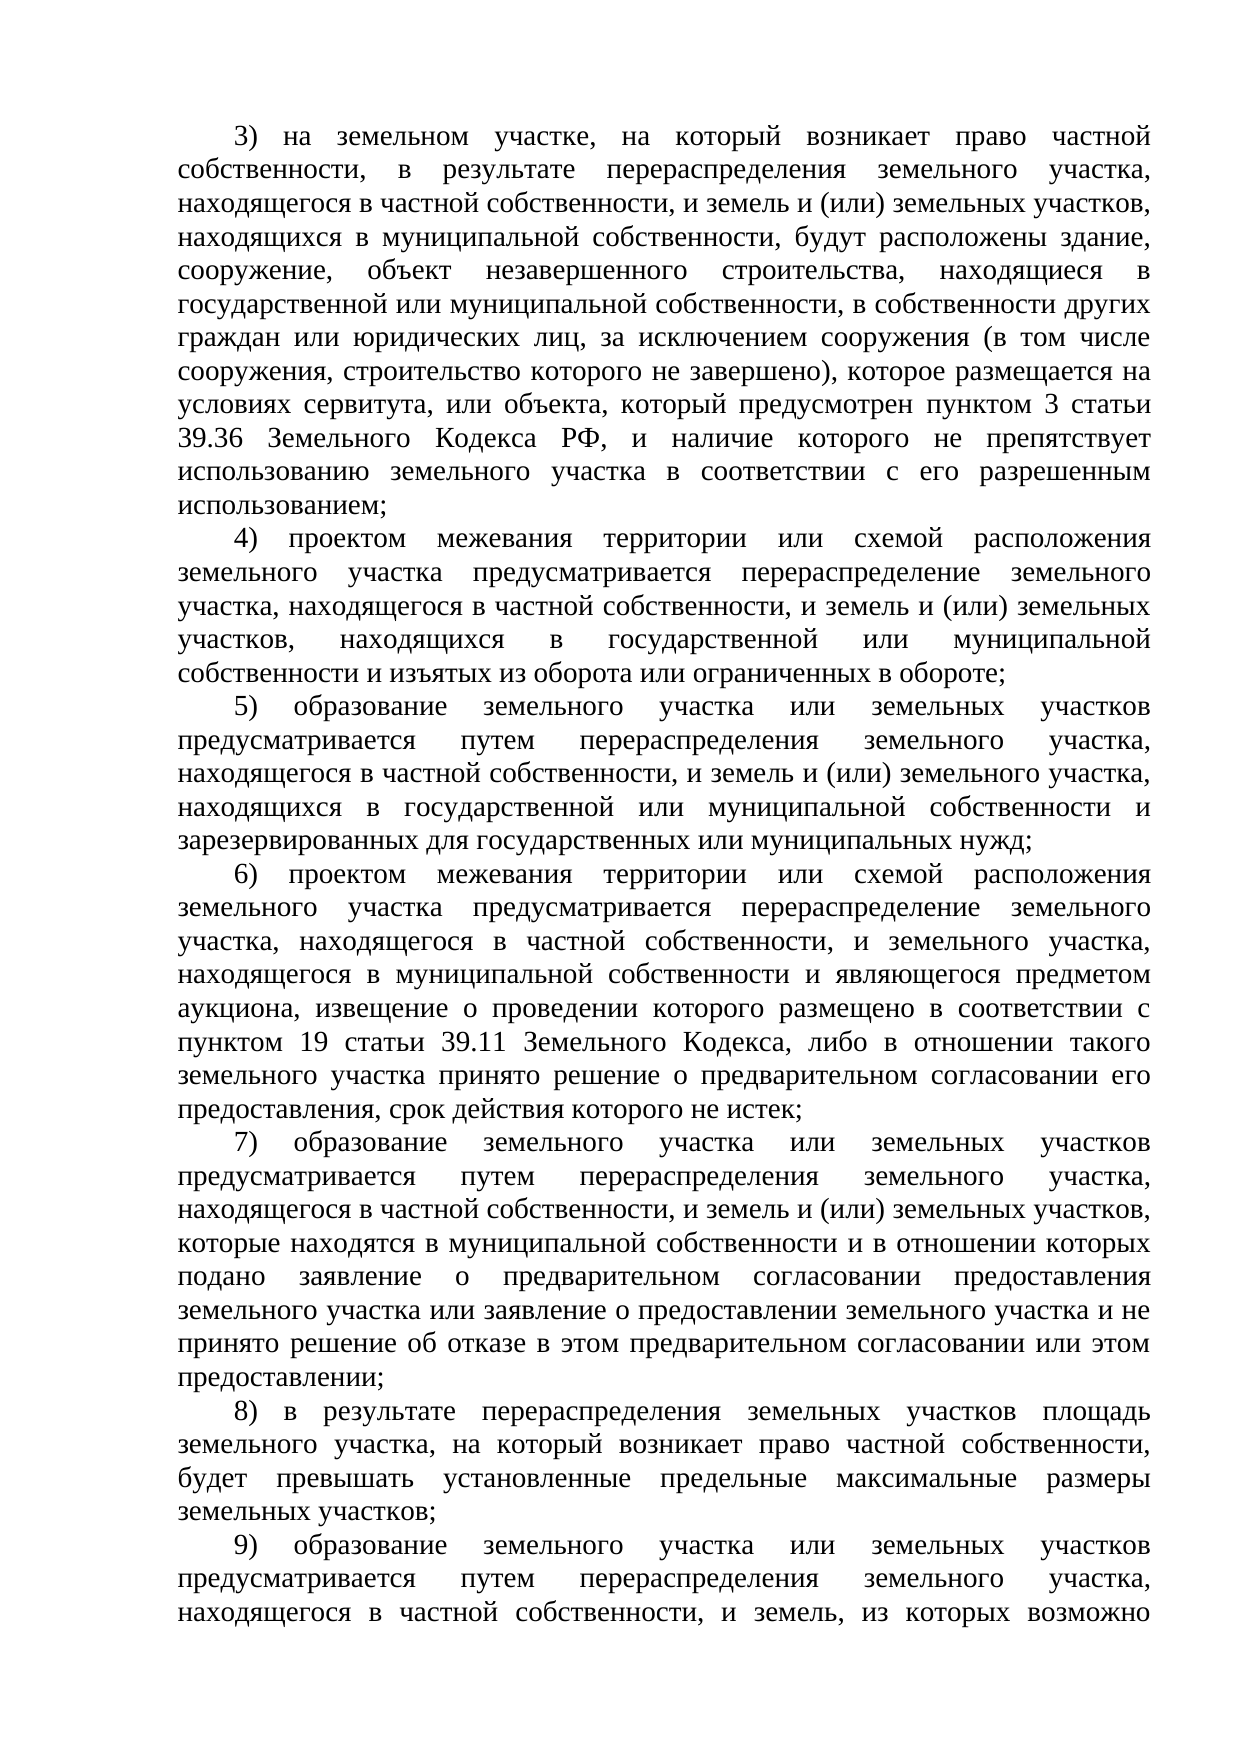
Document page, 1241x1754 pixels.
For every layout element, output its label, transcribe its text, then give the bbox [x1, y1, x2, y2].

text 8) в результате перераспределения земельных участков площадь земельного участка, на который возникает право частной собственности, будет превышать установленные предельные максимальные размеры земельных участков; [177, 1393, 1152, 1527]
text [177, 1527, 1152, 1627]
text 4) проектом межевания территории или схемой расположения земельного участка предусматривается перераспределение земельного участка, находящегося в частной собственности, и земель и (или) земельных участков, находящихся в государственной или муниципальной собственности и изъятых из оборота или ограниченных в обороте; [177, 521, 1152, 688]
text 3) на земельном участке, на который возникает право частной собственности, в результате перераспределения земельного участка, находящегося в частной собственности, и земель и (или) земельных участков, находящихся в муниципальной собственности, будут расположены здание, сооружение, объект незавершенного строительства, находящиеся в государственной или муниципальной собственности, в собственности других граждан или юридических лиц, за исключением сооружения (в том числе сооружения, строительство которого не завершено), которое размещается на условиях сервитута, или объекта, который предусмотрен пунктом 3 статьи 39.36 Земельного Кодекса РФ, и наличие которого не препятствует использованию земельного участка в соответствии с его разрешенным использованием; [177, 118, 1152, 521]
text 5) образование земельного участка или земельных участков предусматривается путем перераспределения земельного участка, находящегося в частной собственности, и земель и (или) земельного участка, находящихся в государственной или муниципальной собственности и зарезервированных для государственных или муниципальных нужд; [177, 688, 1152, 856]
text 7) образование земельного участка или земельных участков предусматривается путем перераспределения земельного участка, находящегося в частной собственности, и земель и (или) земельных участков, которые находятся в муниципальной собственности и в отношении которых подано заявление о предварительном согласовании предоставления земельного участка или заявление о предоставлении земельного участка и не принято решение об отказе в этом предварительном согласовании или этом предоставлении; [177, 1124, 1152, 1393]
text 6) проектом межевания территории или схемой расположения земельного участка предусматривается перераспределение земельного участка, находящегося в частной собственности, и земельного участка, находящегося в муниципальной собственности и являющегося предметом аукциона, извещение о проведении которого размещено в соответствии с пунктом 19 статьи 39.11 Земельного Кодекса, либо в отношении такого земельного участка принято решение о предварительном согласовании его предоставления, срок действия которого не истек; [177, 856, 1152, 1124]
